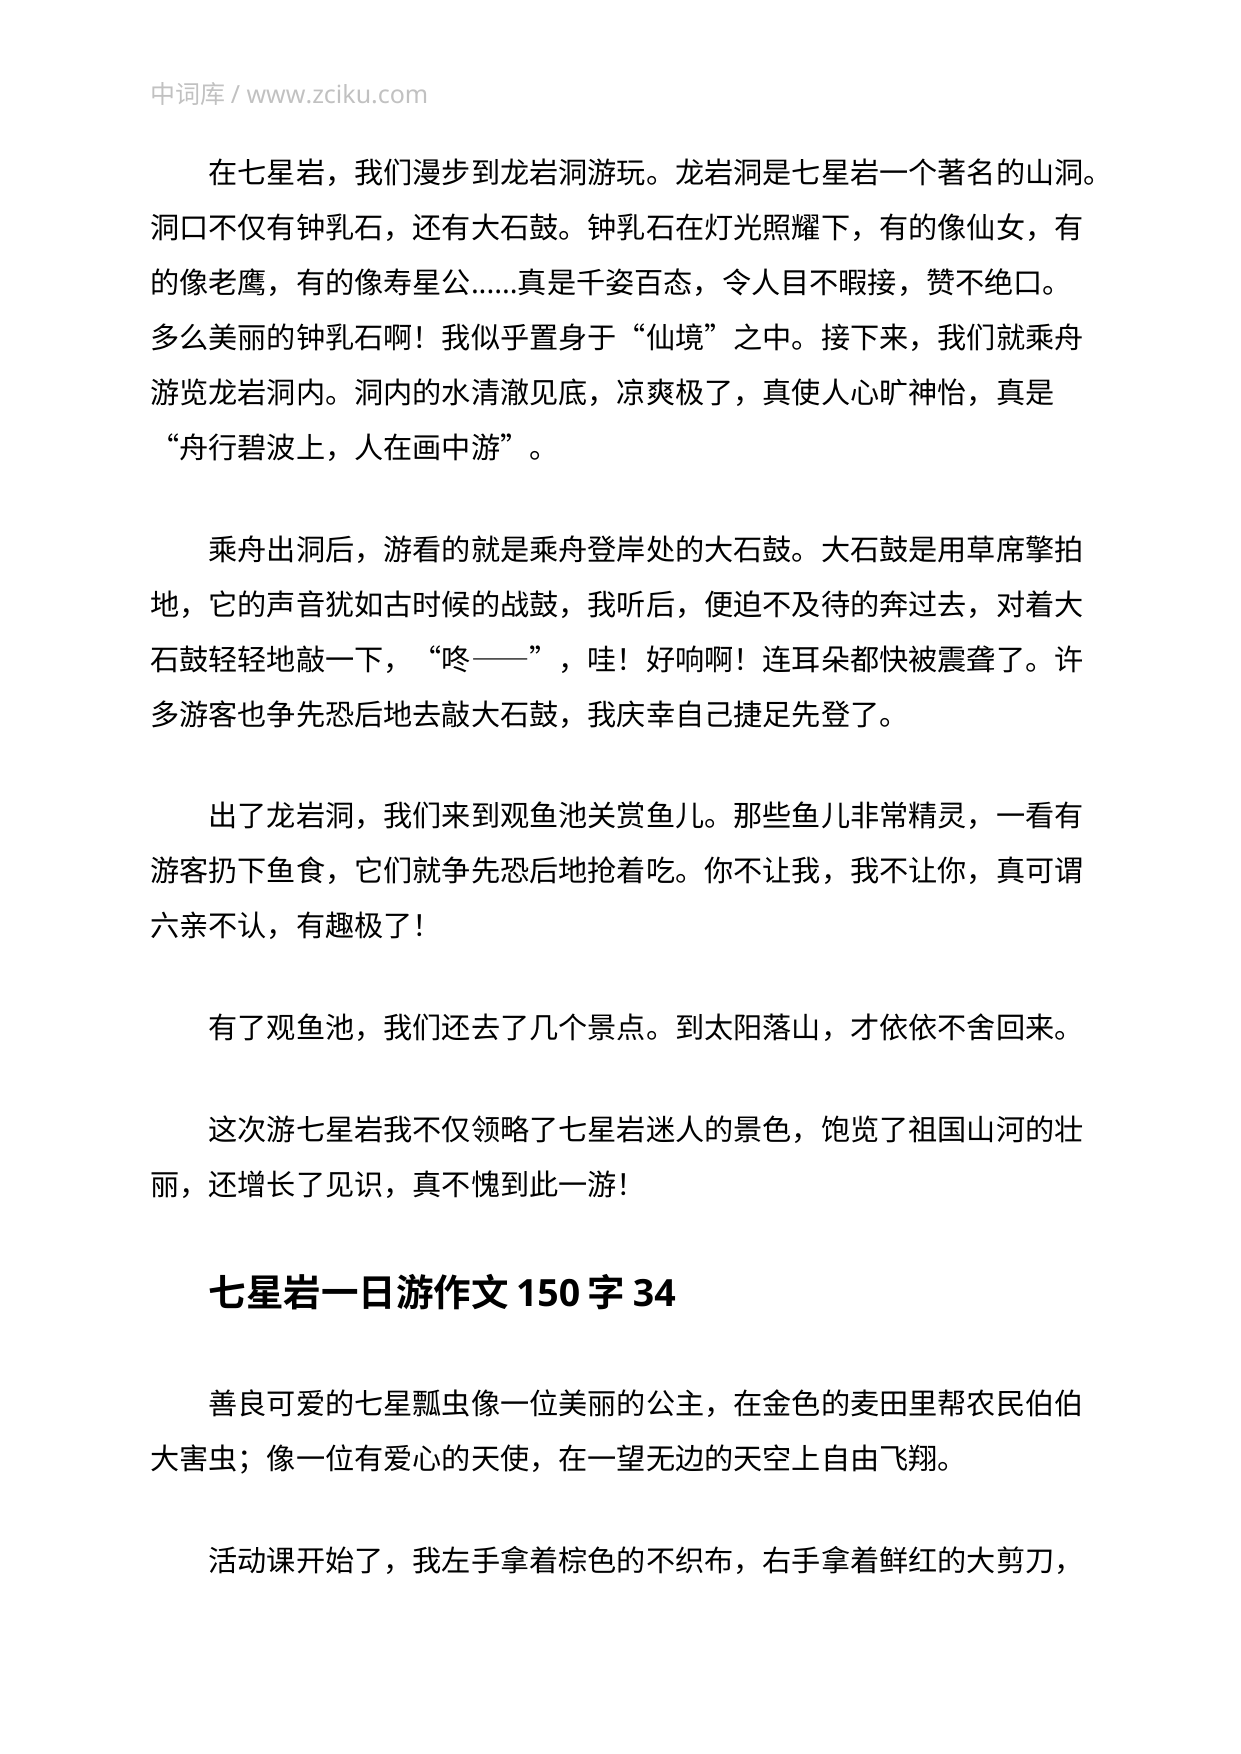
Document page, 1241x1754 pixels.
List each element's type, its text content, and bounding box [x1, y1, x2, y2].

text 有了观鱼池，我们还去了几个景点。到太阳落山，才依依不舍回来。 [150, 1004, 1090, 1047]
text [150, 1537, 1090, 1579]
text 出了龙岩洞，我们来到观鱼池关赏鱼儿。那些鱼儿非常精灵，一看有游客扔下鱼食，它们就争先恐后地抢着吃。你不让我，我不让你，真可谓六亲不认，有趣极了！ [150, 793, 1090, 945]
text 乘舟出洞后，游看的就是乘舟登岸处的大石鼓。大石鼓是用草席擎拍地，它的声音犹如古时候的战鼓，我听后，便迫不及待的奔过去，对着大石鼓轻轻地敲一下，“咚――”，哇！好响啊！连耳朵都快被震聋了。许多游客也争先恐后地去敲大石鼓，我庆幸自己捷足先登了。 [150, 526, 1090, 733]
text 善良可爱的七星瓢虫像一位美丽的公主，在金色的麦田里帮农民伯伯大害虫；像一位有爱心的天使，在一望无边的天空上自由飞翔。 [150, 1380, 1090, 1478]
text 七星岩一日游作文150字34 [150, 1263, 1090, 1317]
text 这次游七星岩我不仅领略了七星岩迷人的景色，饱览了祖国山河的壮丽，还增长了见识，真不愧到此一游！ [150, 1106, 1090, 1203]
text 在七星岩，我们漫步到龙岩洞游玩。龙岩洞是七星岩一个著名的山洞。洞口不仅有钟乳石，还有大石鼓。钟乳石在灯光照耀下，有的像仙女，有的像老鹰，有的像寿星公......真是千姿百态，令人目不暇接，赞不绝口。多么美丽的钟乳石啊！我似乎置身于“仙境”之中。接下来，我们就乘舟游览龙岩洞内。洞内的水清澈见底，凉爽极了，真使人心旷神怡，真是“舟行碧波上，人在画中游”。 [150, 150, 1090, 467]
